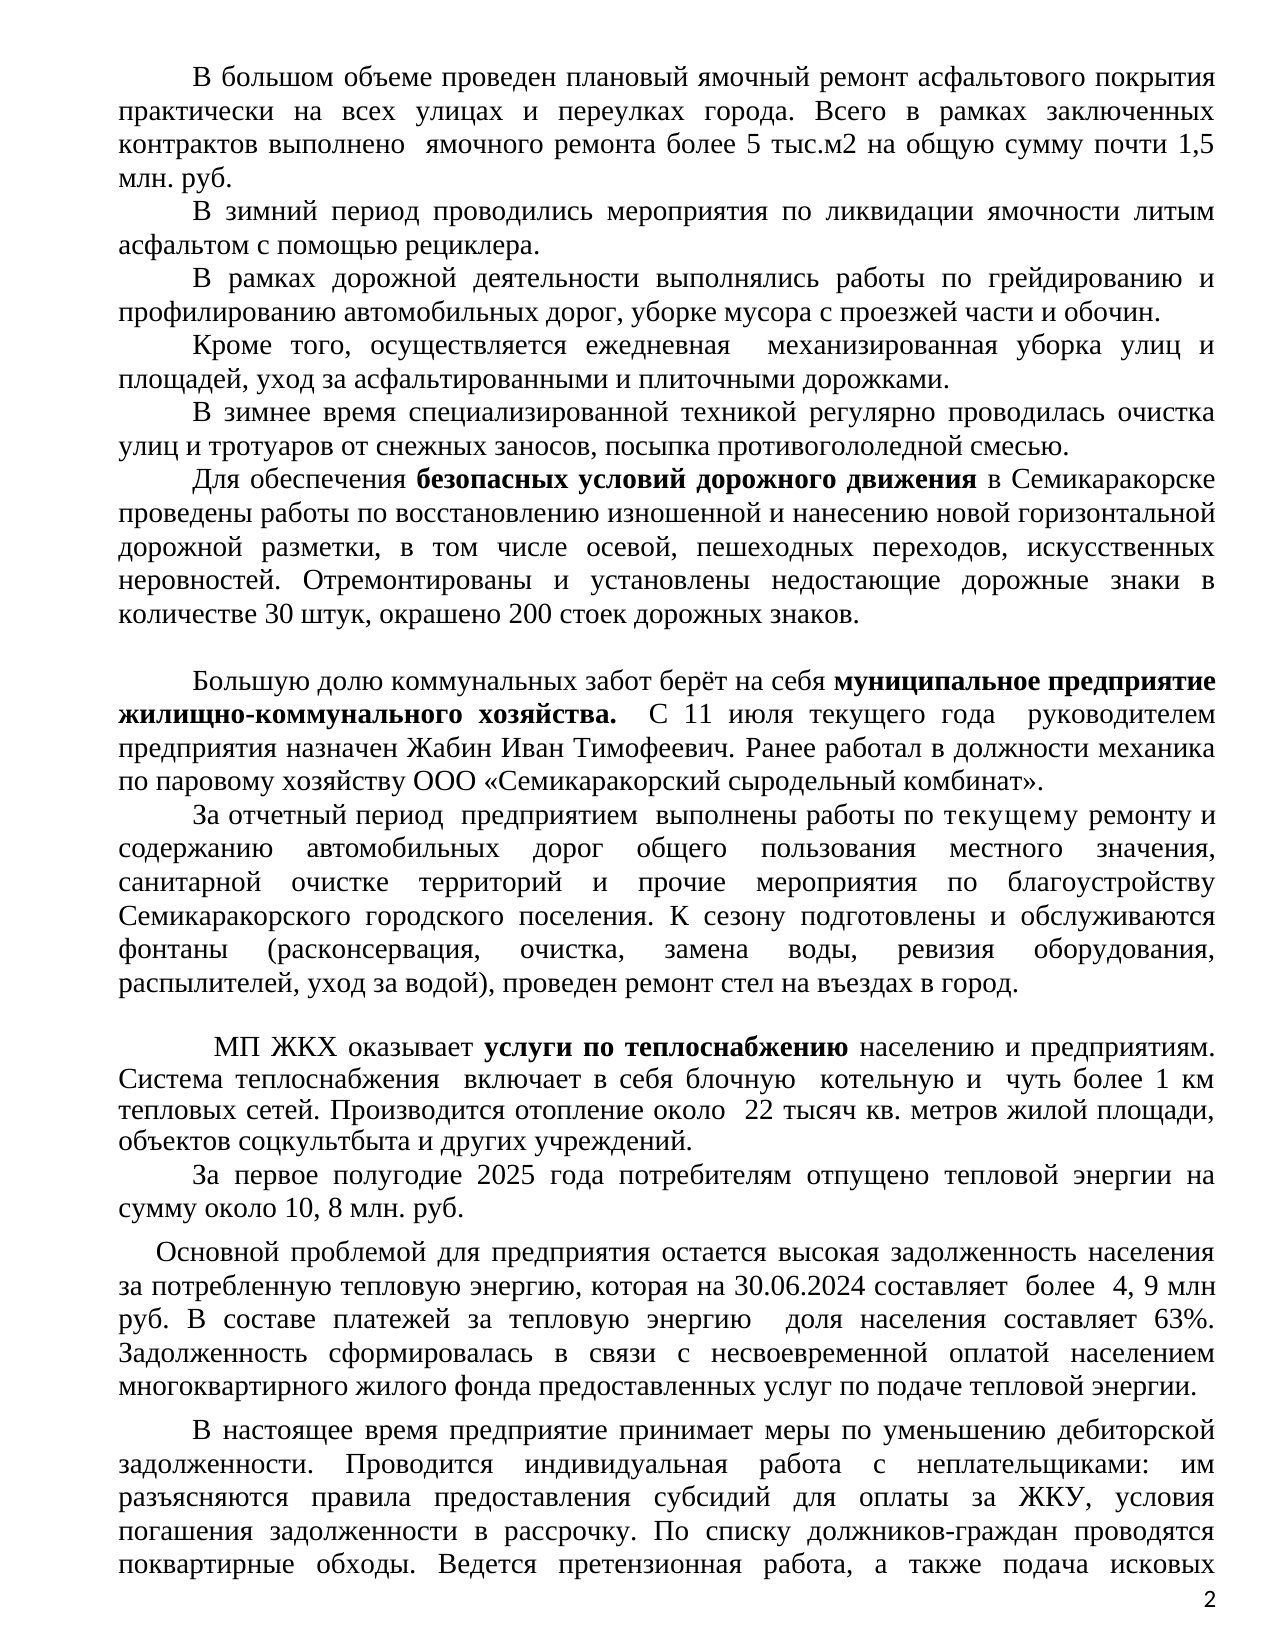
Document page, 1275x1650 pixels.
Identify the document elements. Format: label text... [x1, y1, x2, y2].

text Основной проблемой для предприятия остается высокая задолженность населения за потребленную тепловую энергию, которая на 30.06.2024 составляет более 4, 9 млн руб. В составе платежей за тепловую энергию доля населения составляет 63%. Задолженность сформировалась в связи с несвоевременной оплатой населением многоквартирного жилого фонда предоставленных услуг по подаче тепловой энергии. [118, 1234, 1216, 1402]
text Для обеспечения безопасных условий дорожного движения в Семикаракорске проведены работы по восстановлению изношенной и нанесению новой горизонтальной дорожной разметки, в том числе осевой, пешеходных переходов, искусственных неровностей. Отремонтированы и установлены недостающие дорожные знаки в количестве 30 штук, окрашено 200 стоек дорожных знаков. [118, 462, 1216, 629]
text В зимнее время специализированной техникой регулярно проводилась очистка улиц и тротуаров от снежных заносов, посыпка противогололедной смесью. [118, 394, 1216, 462]
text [118, 1412, 1216, 1580]
text Кроме того, осуществляется ежедневная механизированная уборка улиц и площадей, уход за асфальтированными и плиточными дорожками. [118, 327, 1216, 394]
text За отчетный период предприятием выполнены работы по текущему ремонту и содержанию автомобильных дорог общего пользования местного значения, санитарной очистке территорий и прочие мероприятия по благоустройству Семикаракорского городского поселения. К сезону подготовлены и обслуживаются фонтаны (расконсервация, очистка, замена воды, ревизия оборудования, распылителей, уход за водой), проведен ремонт стел на въездах в город. [118, 797, 1216, 998]
text В большом объеме проведен плановый ямочный ремонт асфальтового покрытия практически на всех улицах и переулках города. Всего в рамках заключенных контрактов выполнено ямочного ремонта более 5 тыс.м2 на общую сумму почти 1,5 млн. руб. [118, 59, 1216, 193]
text За первое полугодие 2025 года потребителям отпущено тепловой энергии на сумму около 10, 8 млн. руб. [118, 1157, 1216, 1224]
text В зимний период проводились мероприятия по ликвидации ямочности литым асфальтом с помощью рециклера. [118, 193, 1216, 260]
text МП ЖКХ оказывает услуги по теплоснабжению населению и предприятиям. Система теплоснабжения включает в себя блочную котельную и чуть более 1 км тепловых сетей. Производится отопление около 22 тысяч кв. метров жилой площади, объектов соцкультбыта и других учреждений. [118, 1032, 1216, 1157]
text В рамках дорожной деятельности выполнялись работы по грейдированию и профилированию автомобильных дорог, уборке мусора с проезжей части и обочин. [118, 260, 1216, 327]
text Большую долю коммунальных забот берёт на себя муниципальное предприятие жилищно-коммунального хозяйства. С 11 июля текущего года руководителем предприятия назначен Жабин Иван Тимофеевич. Ранее работал в должности механика по паровому хозяйству ООО «Семикаракорский сыродельный комбинат». [118, 663, 1216, 797]
